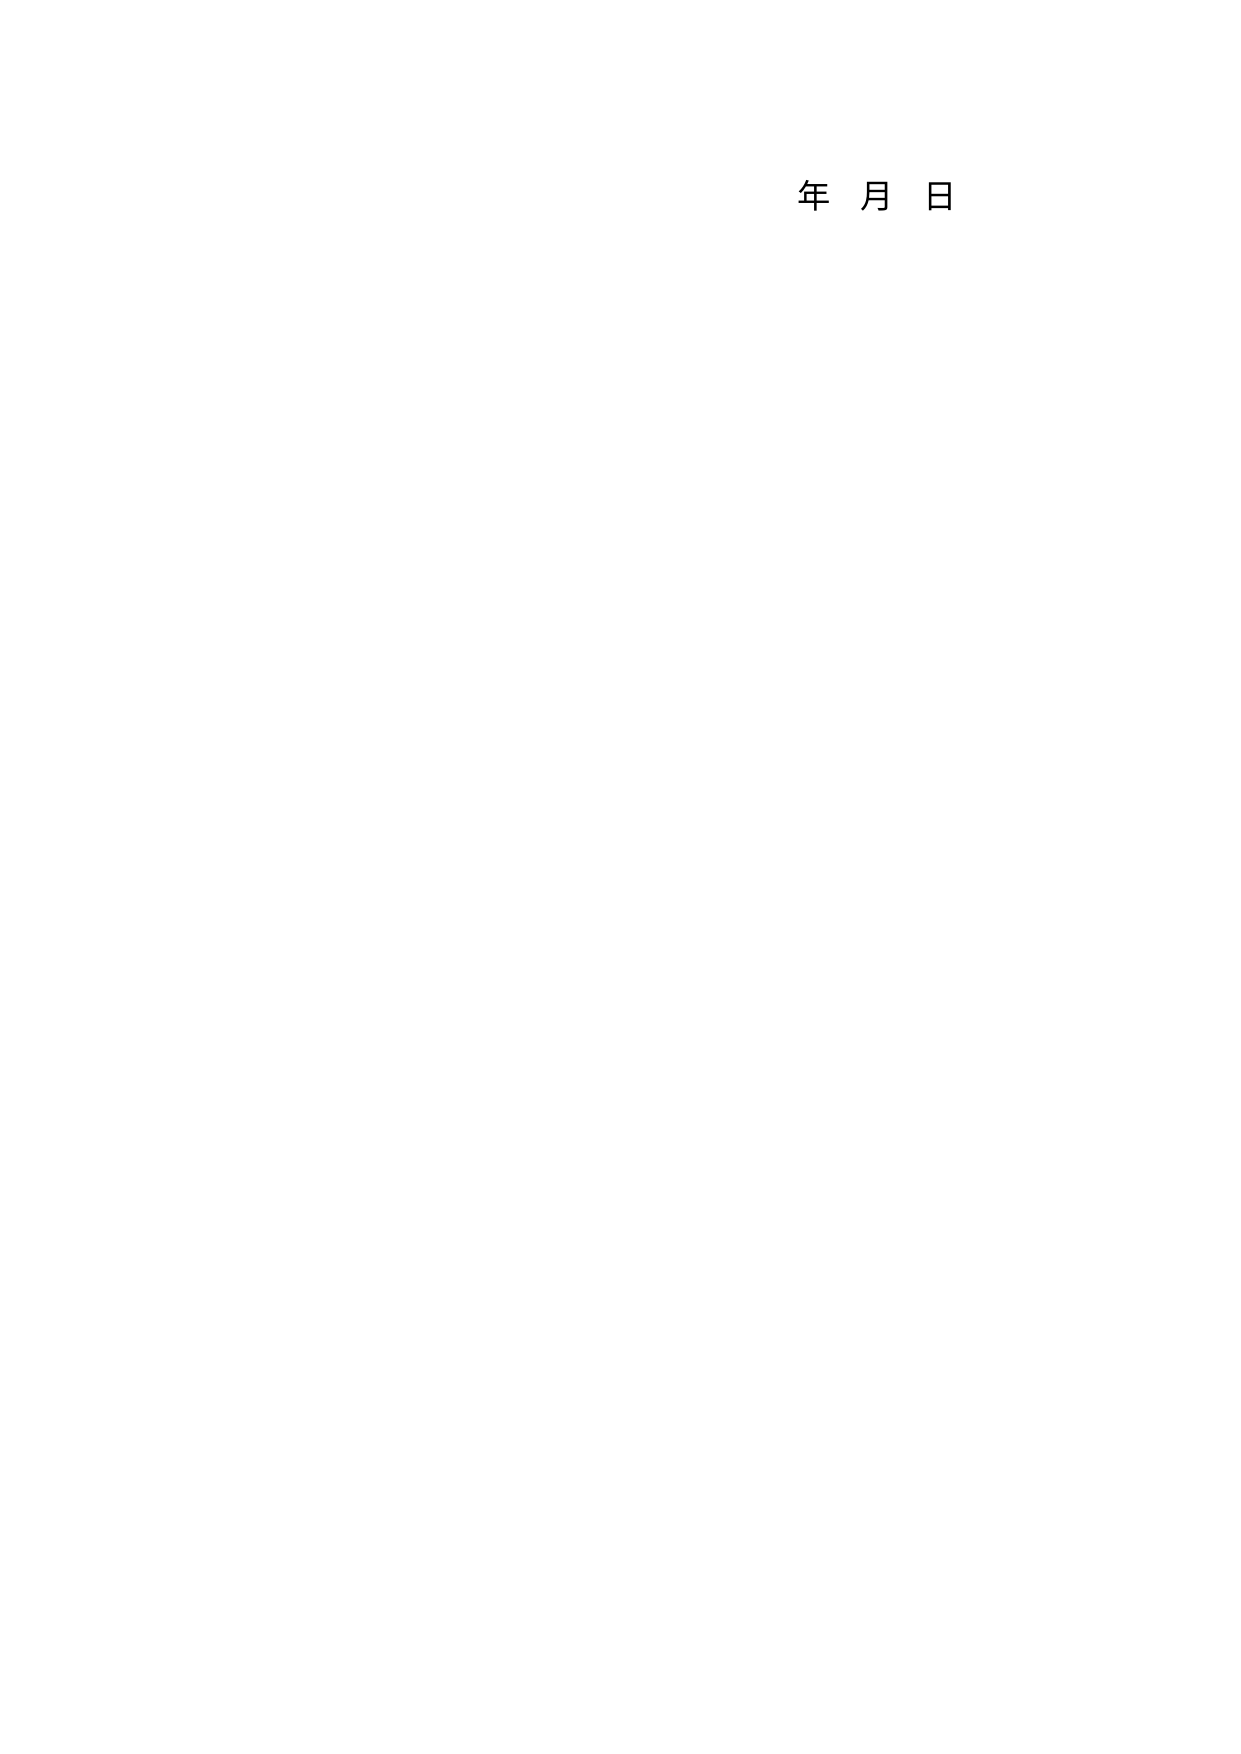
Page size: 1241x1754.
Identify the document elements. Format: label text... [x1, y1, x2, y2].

text 年 月 日 [564, 162, 1053, 227]
